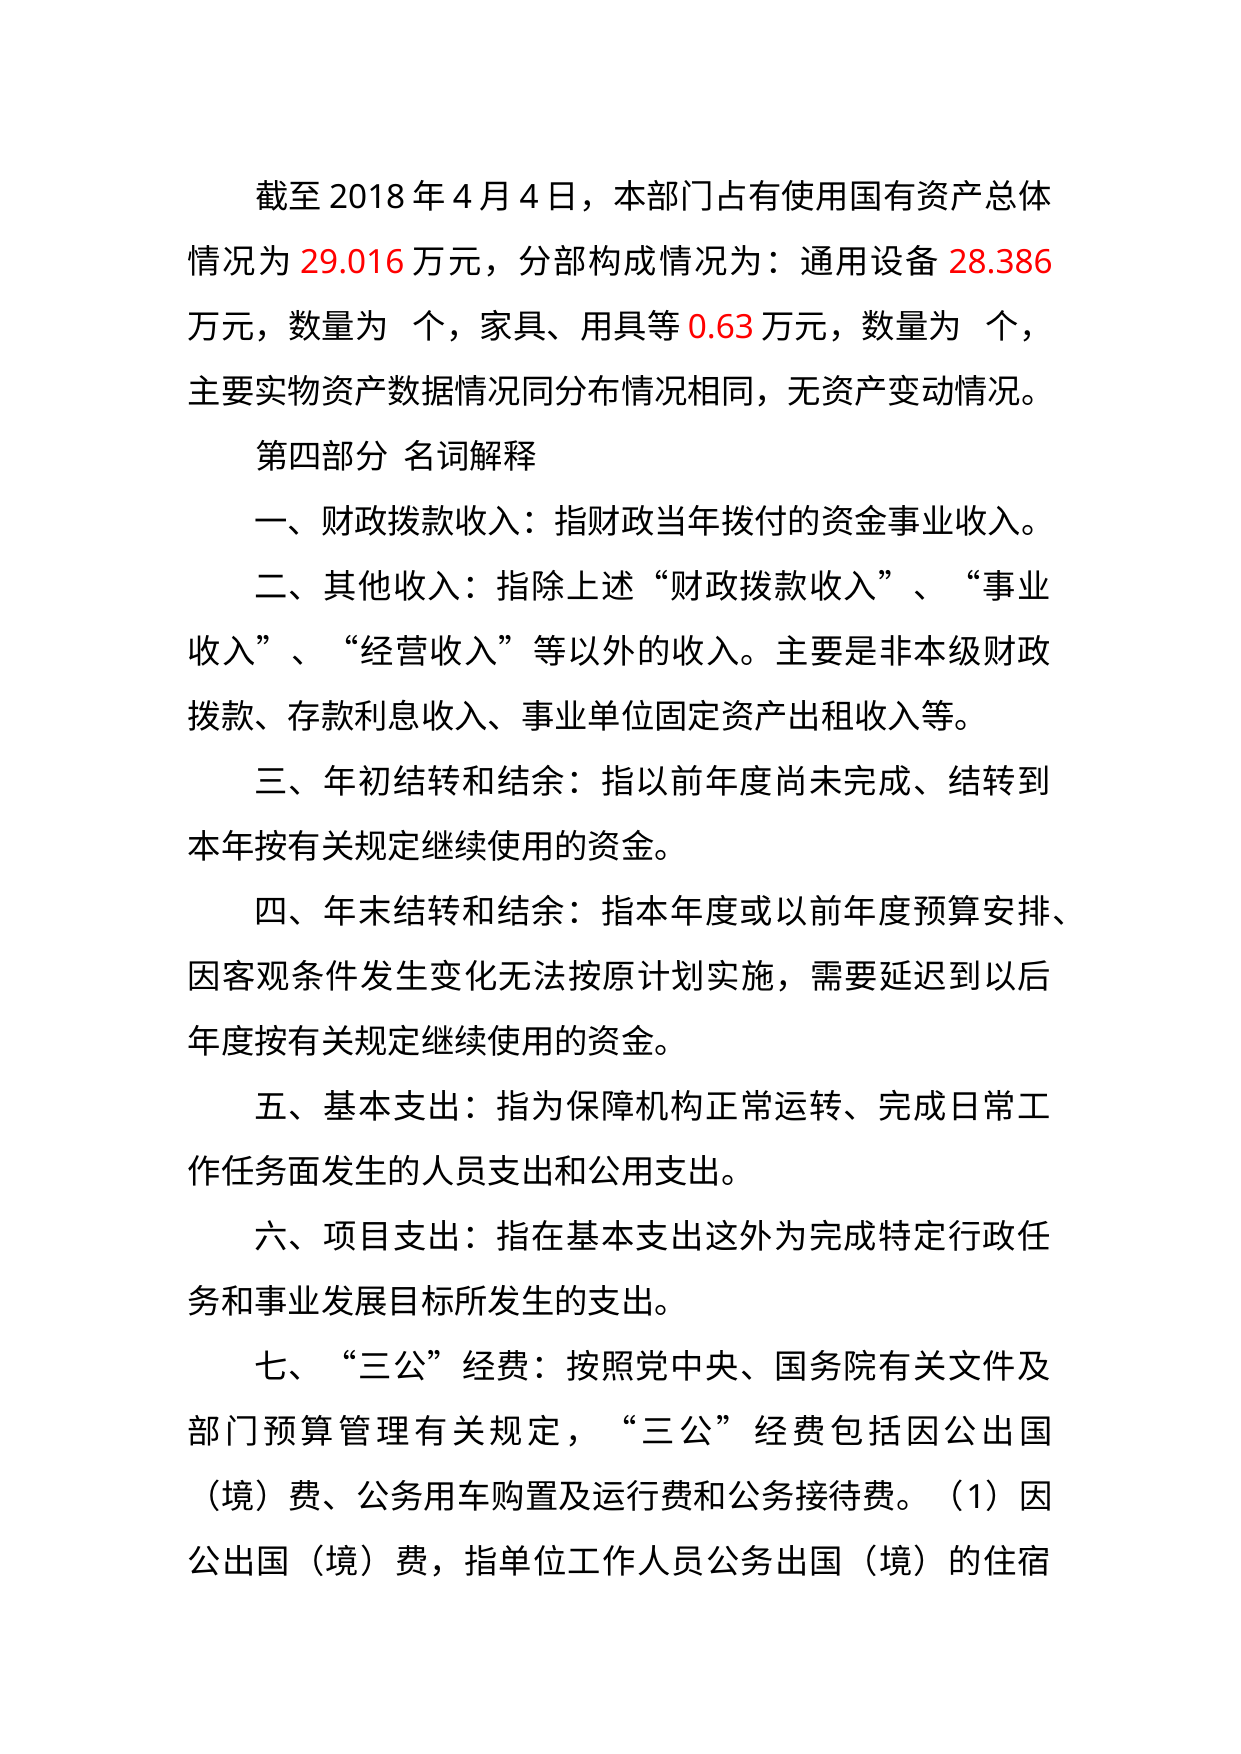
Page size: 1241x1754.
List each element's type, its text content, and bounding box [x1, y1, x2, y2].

text 一、财政拨款收入：指财政当年拨付的资金事业收入。 [187, 487, 1053, 552]
text 截至2018年4月4日，本部门占有使用国有资产总体情况为29.016万元，分部构成情况为：通用设备28.386万元，数量为 个，家具、用具等0.63万元，数量为 个，主要实物资产数据情况同分布情况相同，无资产变动情况。 [187, 162, 1053, 422]
text 二、其他收入：指除上述“财政拨款收入”、“事业收入”、“经营收入”等以外的收入。主要是非本级财政拨款、存款利息收入、事业单位固定资产出租收入等。 [187, 552, 1053, 747]
text 六、项目支出：指在基本支出这外为完成特定行政任务和事业发展目标所发生的支出。 [187, 1202, 1053, 1332]
text 五、基本支出：指为保障机构正常运转、完成日常工作任务面发生的人员支出和公用支出。 [187, 1072, 1053, 1202]
text 三、年初结转和结余：指以前年度尚未完成、结转到本年按有关规定继续使用的资金。 [187, 747, 1053, 877]
text 第四部分 名词解释 [187, 422, 1053, 487]
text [187, 1332, 1053, 1592]
text 四、年末结转和结余：指本年度或以前年度预算安排、因客观条件发生变化无法按原计划实施，需要延迟到以后年度按有关规定继续使用的资金。 [187, 877, 1053, 1072]
